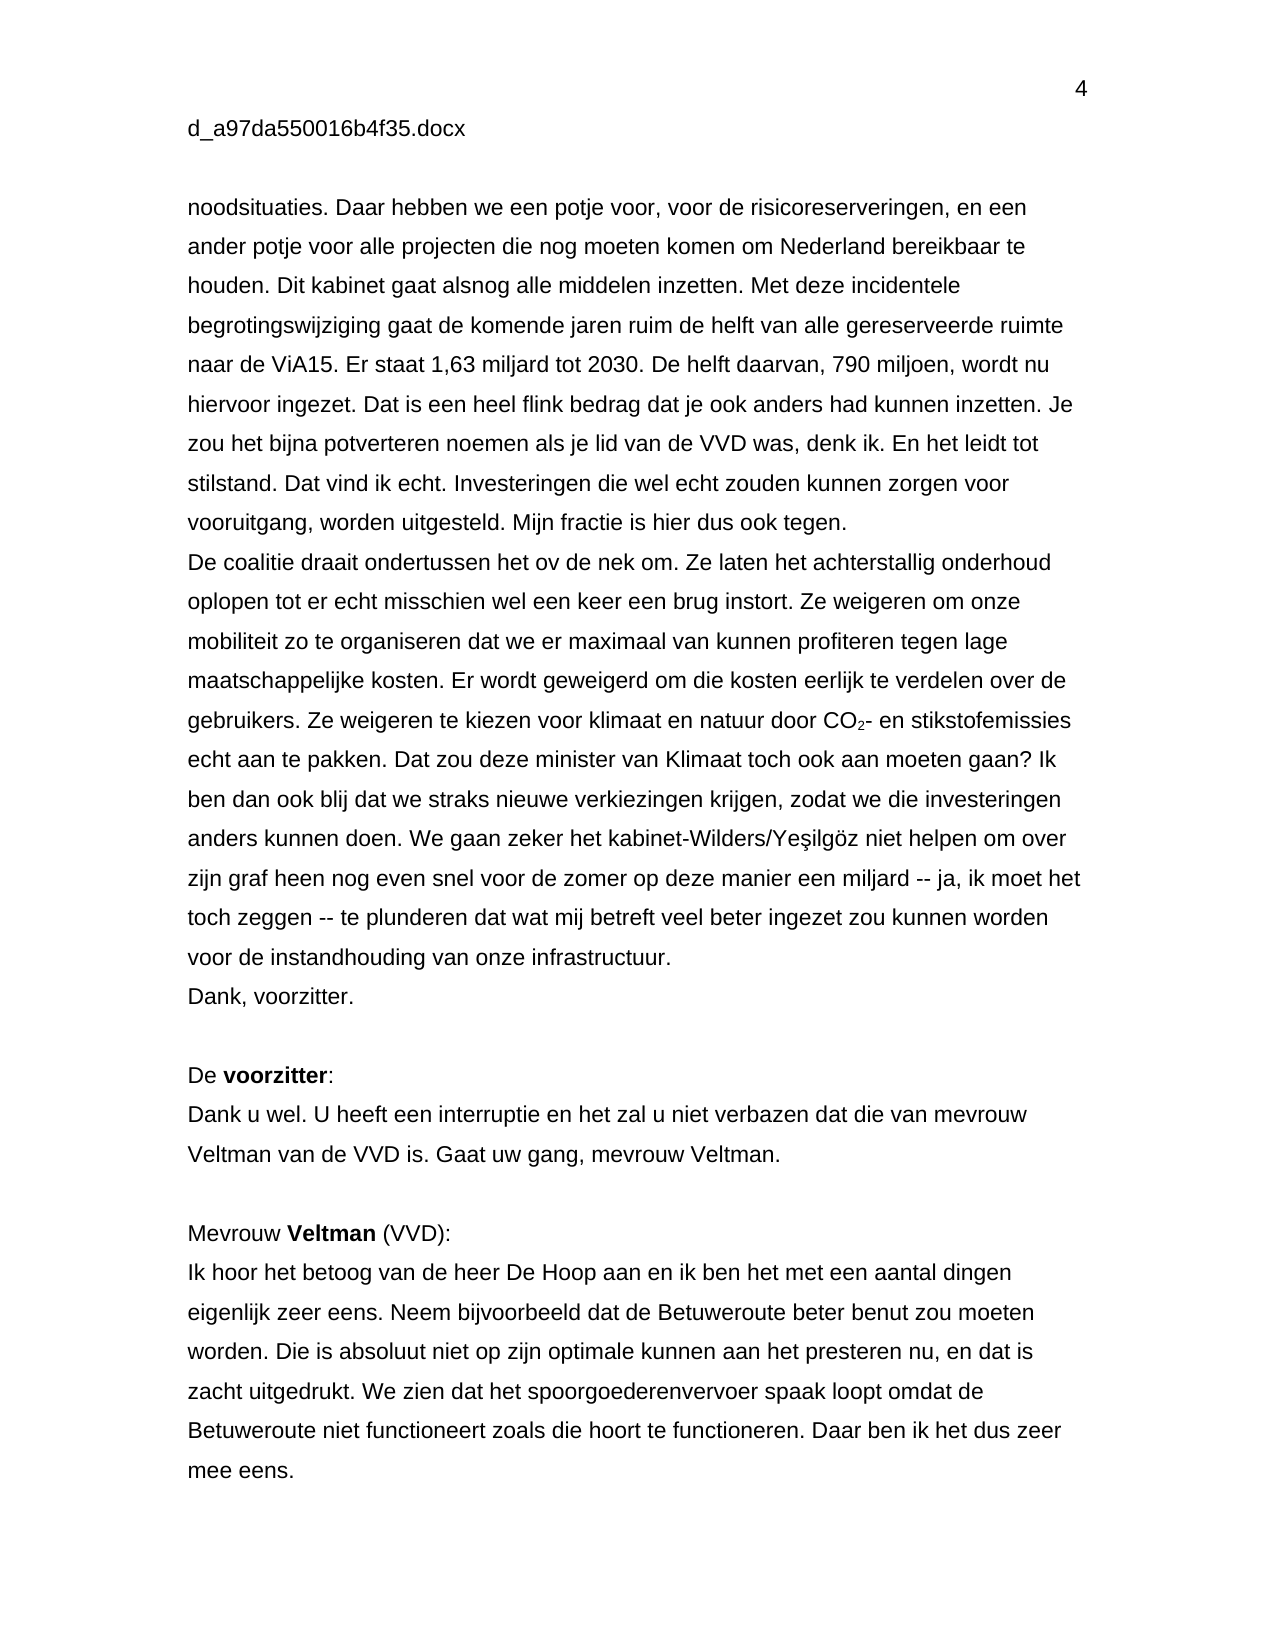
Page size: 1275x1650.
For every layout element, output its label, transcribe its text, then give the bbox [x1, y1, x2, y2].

text Dank, voorzitter. [187, 983, 1087, 1009]
text De coalitie draait ondertussen het ov de nek om. Ze laten het achterstallig onderhoud oplopen tot er echt misschien wel een keer een brug instort. Ze weigeren om onze mobiliteit zo te organiseren dat we er maximaal van kunnen profiteren tegen lage maatschappelijke kosten. Er wordt geweigerd om die kosten eerlijk te verdelen over de gebruikers. Ze weigeren te kiezen voor klimaat en natuur door CO2- en stikstofemissies echt aan te pakken. Dat zou deze minister van Klimaat toch ook aan moeten gaan? Ik ben dan ook blij dat we straks nieuwe verkiezingen krijgen, zodat we die investeringen anders kunnen doen. We gaan zeker het kabinet-Wilders/Yeşilgöz niet helpen om over zijn graf heen nog even snel voor de zomer op deze manier een miljard -- ja, ik moet het toch zeggen -- te plunderen dat wat mij betreft veel beter ingezet zou kunnen worden voor de instandhouding van onze infrastructuur. [187, 549, 1087, 970]
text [187, 193, 1087, 536]
text Dank u wel. U heeft een interruptie en het zal u niet verbazen dat die van mevrouw Veltman van de VVD is. Gaat uw gang, mevrouw Veltman. [187, 1101, 1087, 1167]
text Mevrouw Veltman (VVD): [187, 1220, 1087, 1246]
text De voorzitter: [187, 1062, 1087, 1088]
text Ik hoor het betoog van de heer De Hoop aan en ik ben het met een aantal dingen eigenlijk zeer eens. Neem bijvoorbeeld dat de Betuweroute beter benut zou moeten worden. Die is absoluut niet op zijn optimale kunnen aan het presteren nu, en dat is zacht uitgedrukt. We zien dat het spoorgoederenvervoer spaak loopt omdat de Betuweroute niet functioneert zoals die hoort te functioneren. Daar ben ik het dus zeer mee eens. [187, 1259, 1087, 1483]
